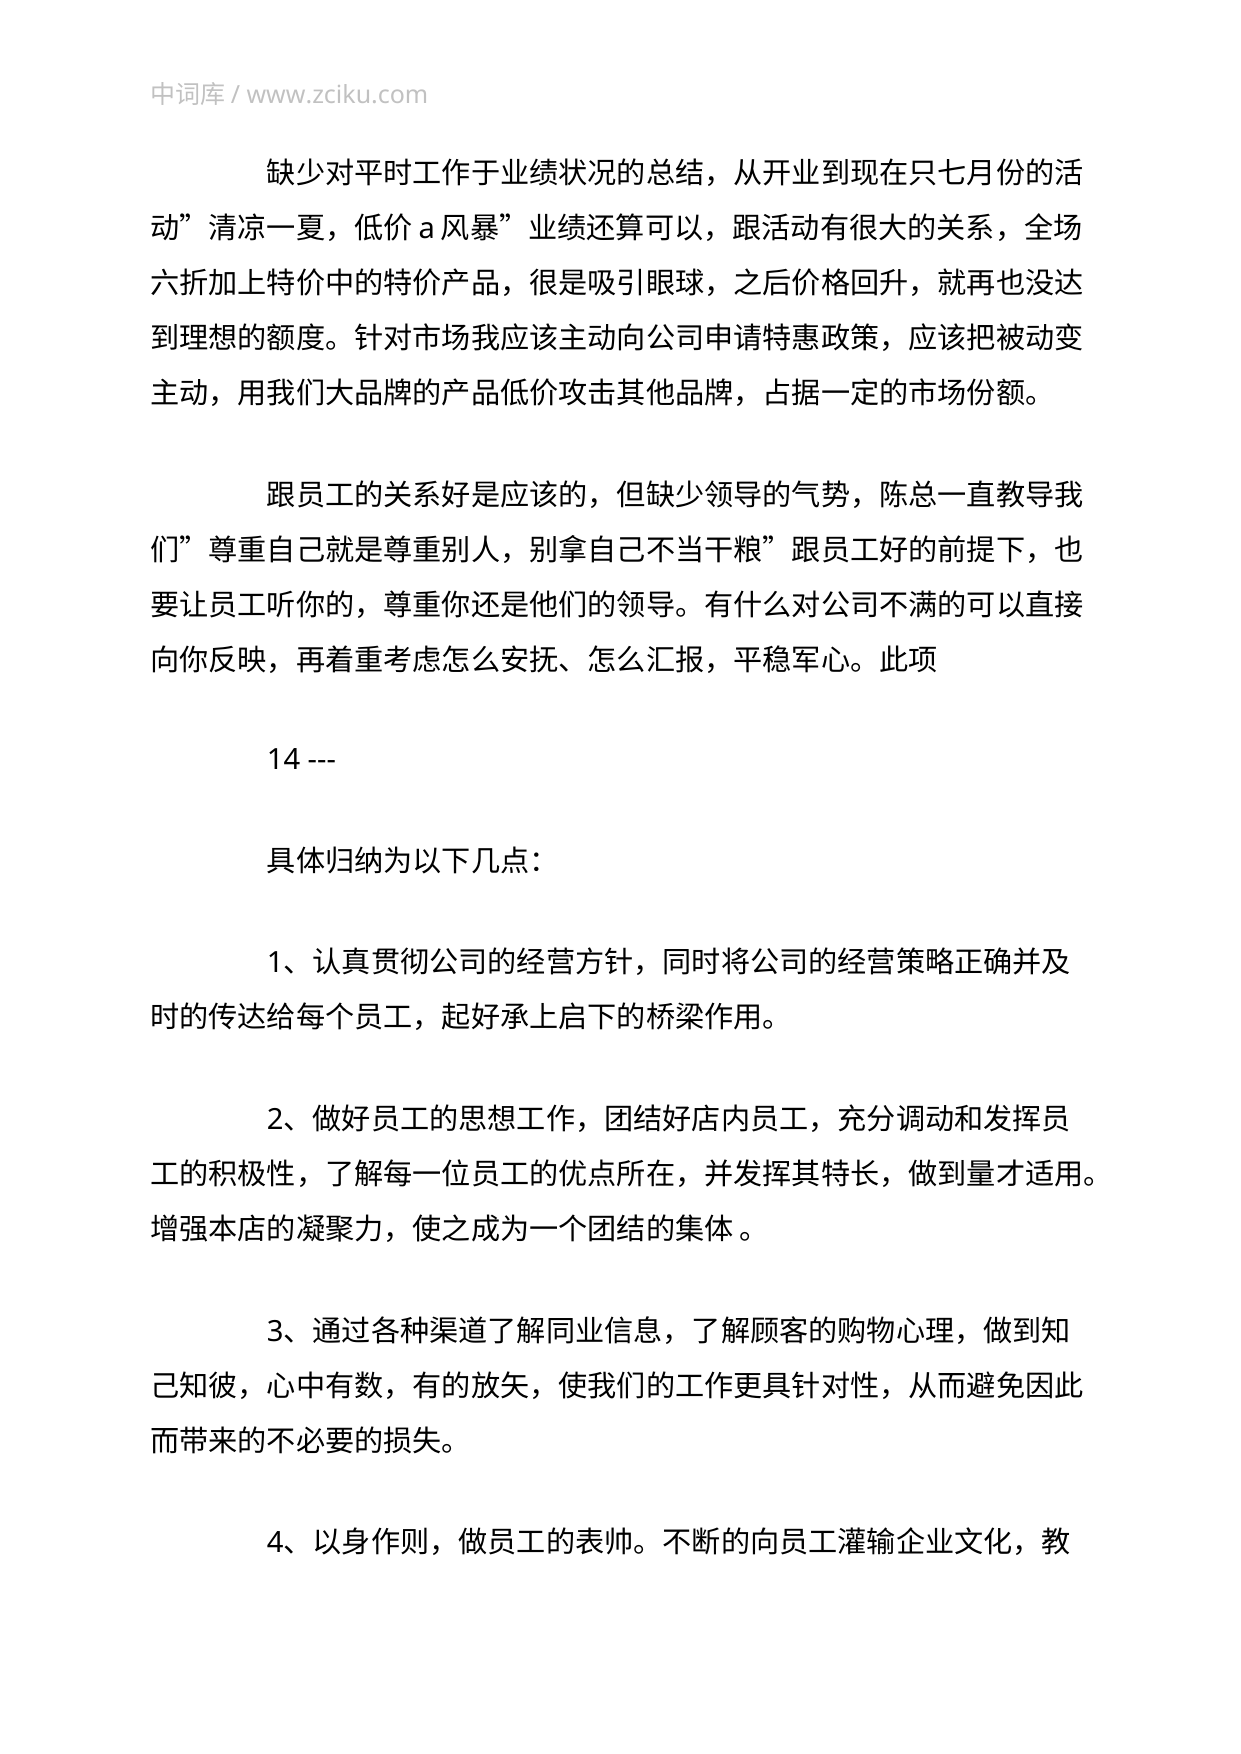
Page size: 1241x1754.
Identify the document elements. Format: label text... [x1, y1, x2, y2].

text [150, 1519, 1090, 1561]
text 14 --- [150, 738, 1090, 778]
text 跟员工的关系好是应该的，但缺少领导的气势，陈总一直教导我们”尊重自己就是尊重别人，别拿自己不当干粮”跟员工好的前提下，也要让员工听你的，尊重你还是他们的领导。有什么对公司不满的可以直接向你反映，再着重考虑怎么安抚、怎么汇报，平稳军心。此项 [150, 471, 1090, 678]
text 1、认真贯彻公司的经营方针，同时将公司的经营策略正确并及时的传达给每个员工，起好承上启下的桥梁作用。 [150, 939, 1090, 1036]
text 3、通过各种渠道了解同业信息，了解顾客的购物心理，做到知己知彼，心中有数，有的放矢，使我们的工作更具针对性，从而避免因此而带来的不必要的损失。 [150, 1307, 1090, 1459]
text 缺少对平时工作于业绩状况的总结，从开业到现在只七月份的活动”清凉一夏，低价a风暴”业绩还算可以，跟活动有很大的关系，全场六折加上特价中的特价产品，很是吸引眼球，之后价格回升，就再也没达到理想的额度。针对市场我应该主动向公司申请特惠政策，应该把被动变主动，用我们大品牌的产品低价攻击其他品牌，占据一定的市场份额。 [150, 150, 1090, 412]
text 具体归纳为以下几点： [150, 837, 1090, 879]
text 2、做好员工的思想工作，团结好店内员工，充分调动和发挥员工的积极性，了解每一位员工的优点所在，并发挥其特长，做到量才适用。增强本店的凝聚力，使之成为一个团结的集体 。 [150, 1096, 1090, 1248]
